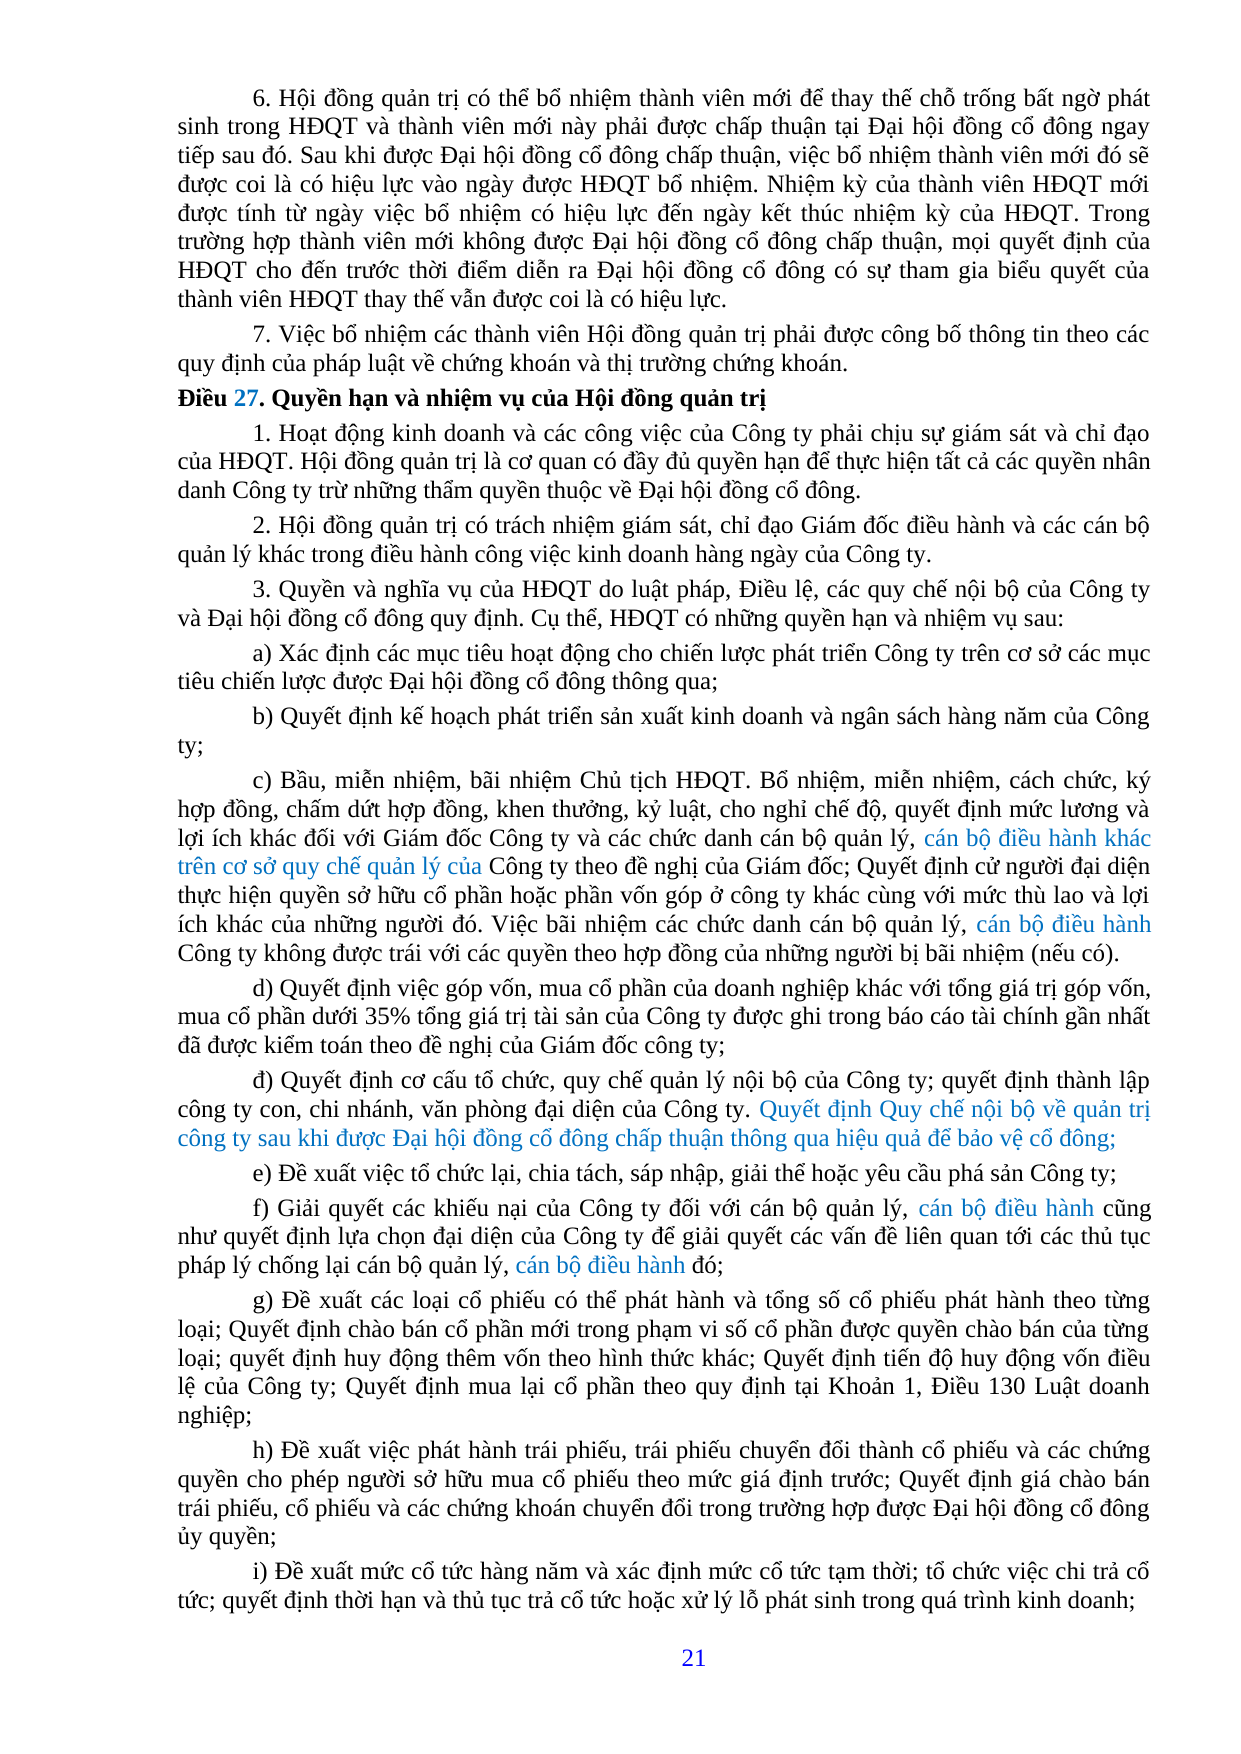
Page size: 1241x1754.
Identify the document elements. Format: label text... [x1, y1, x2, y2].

text h) Đề xuất việc phát hành trái phiếu, trái phiếu chuyển đổi thành cổ phiếu và các chứng quyền cho phép người sở hữu mua cổ phiếu theo mức giá định trước; Quyết định giá chào bán trái phiếu, cổ phiếu và các chứng khoán chuyển đổi trong trường hợp được Đại hội đồng cổ đông ủy quyền; [177, 1435, 1152, 1550]
text 3. Quyền và nghĩa vụ của HĐQT do luật pháp, Điều lệ, các quy chế nội bộ của Công ty và Đại hội đồng cổ đông quy định. Cụ thể, HĐQT có những quyền hạn và nhiệm vụ sau: [177, 574, 1152, 631]
text đ) Quyết định cơ cấu tổ chức, quy chế quản lý nội bộ của Công ty; quyết định thành lập công ty con, chi nhánh, văn phòng đại diện của Công ty. Quyết định Quy chế nội bộ về quản trị công ty sau khi được Đại hội đồng cổ đông chấp thuận thông qua hiệu quả để bảo vệ cổ đông; [177, 1065, 1152, 1151]
text 1. Hoạt động kinh doanh và các công việc của Công ty phải chịu sự giám sát và chỉ đạo của HĐQT. Hội đồng quản trị là cơ quan có đầy đủ quyền hạn để thực hiện tất cả các quyền nhân danh Công ty trừ những thẩm quyền thuộc về Đại hội đồng cổ đông. [177, 418, 1152, 504]
text b) Quyết định kế hoạch phát triển sản xuất kinh doanh và ngân sách hàng năm của Công ty; [177, 701, 1152, 759]
text g) Đề xuất các loại cổ phiếu có thể phát hành và tổng số cổ phiếu phát hành theo từng loại; Quyết định chào bán cổ phần mới trong phạm vi số cổ phần được quyền chào bán của từng loại; quyết định huy động thêm vốn theo hình thức khác; Quyết định tiến độ huy động vốn điều lệ của Công ty; Quyết định mua lại cổ phần theo quy định tại Khoản 1, Điều 130 Luật doanh nghiệp; [177, 1285, 1152, 1429]
text 7. Việc bổ nhiệm các thành viên Hội đồng quản trị phải được công bố thông tin theo các quy định của pháp luật về chứng khoán và thị trường chứng khoán. [177, 319, 1152, 376]
text Điều 27. Quyền hạn và nhiệm vụ của Hội đồng quản trị [177, 383, 1152, 411]
text i) Đề xuất mức cổ tức hàng năm và xác định mức cổ tức tạm thời; tổ chức việc chi trả cổ tức; quyết định thời hạn và thủ tục trả cổ tức hoặc xử lý lỗ phát sinh trong quá trình kinh doanh; [177, 1556, 1152, 1614]
text f) Giải quyết các khiếu nại của Công ty đối với cán bộ quản lý, cán bộ điều hành cũng như quyết định lựa chọn đại diện của Công ty để giải quyết các vấn đề liên quan tới các thủ tục pháp lý chống lại cán bộ quản lý, cán bộ điều hành đó; [177, 1193, 1152, 1279]
text e) Đề xuất việc tổ chức lại, chia tách, sáp nhập, giải thể hoặc yêu cầu phá sản Công ty; [177, 1158, 1152, 1186]
text a) Xác định các mục tiêu hoạt động cho chiến lược phát triển Công ty trên cơ sở các mục tiêu chiến lược được Đại hội đồng cổ đông thông qua; [177, 638, 1152, 695]
text d) Quyết định việc góp vốn, mua cổ phần của doanh nghiệp khác với tổng giá trị góp vốn, mua cổ phần dưới 35% tổng giá trị tài sản của Công ty được ghi trong báo cáo tài chính gần nhất đã được kiểm toán theo đề nghị của Giám đốc công ty; [177, 973, 1152, 1059]
text 6. Hội đồng quản trị có thể bổ nhiệm thành viên mới để thay thế chỗ trống bất ngờ phát sinh trong HĐQT và thành viên mới này phải được chấp thuận tại Đại hội đồng cổ đông ngay tiếp sau đó. Sau khi được Đại hội đồng cổ đông chấp thuận, việc bổ nhiệm thành viên mới đó sẽ được coi là có hiệu lực vào ngày được HĐQT bổ nhiệm. Nhiệm kỳ của thành viên HĐQT mới được tính từ ngày việc bổ nhiệm có hiệu lực đến ngày kết thúc nhiệm kỳ của HĐQT. Trong trường hợp thành viên mới không được Đại hội đồng cổ đông chấp thuận, mọi quyết định của HĐQT cho đến trước thời điểm diễn ra Đại hội đồng cổ đông có sự tham gia biểu quyết của thành viên HĐQT thay thế vẫn được coi là có hiệu lực. [177, 83, 1152, 313]
text 2. Hội đồng quản trị có trách nhiệm giám sát, chỉ đạo Giám đốc điều hành và các cán bộ quản lý khác trong điều hành công việc kinh doanh hàng ngày của Công ty. [177, 510, 1152, 568]
text c) Bầu, miễn nhiệm, bãi nhiệm Chủ tịch HĐQT. Bổ nhiệm, miễn nhiệm, cách chức, ký hợp đồng, chấm dứt hợp đồng, khen thưởng, kỷ luật, cho nghỉ chế độ, quyết định mức lương và lợi ích khác đối với Giám đốc Công ty và các chức danh cán bộ quản lý, cán bộ điều hành khác trên cơ sở quy chế quản lý của Công ty theo đề nghị của Giám đốc; Quyết định cử người đại diện thực hiện quyền sở hữu cổ phần hoặc phần vốn góp ở công ty khác cùng với mức thù lao và lợi ích khác của những người đó. Việc bãi nhiệm các chức danh cán bộ quản lý, cán bộ điều hành Công ty không được trái với các quyền theo hợp đồng của những người bị bãi nhiệm (nếu có). [177, 765, 1152, 966]
